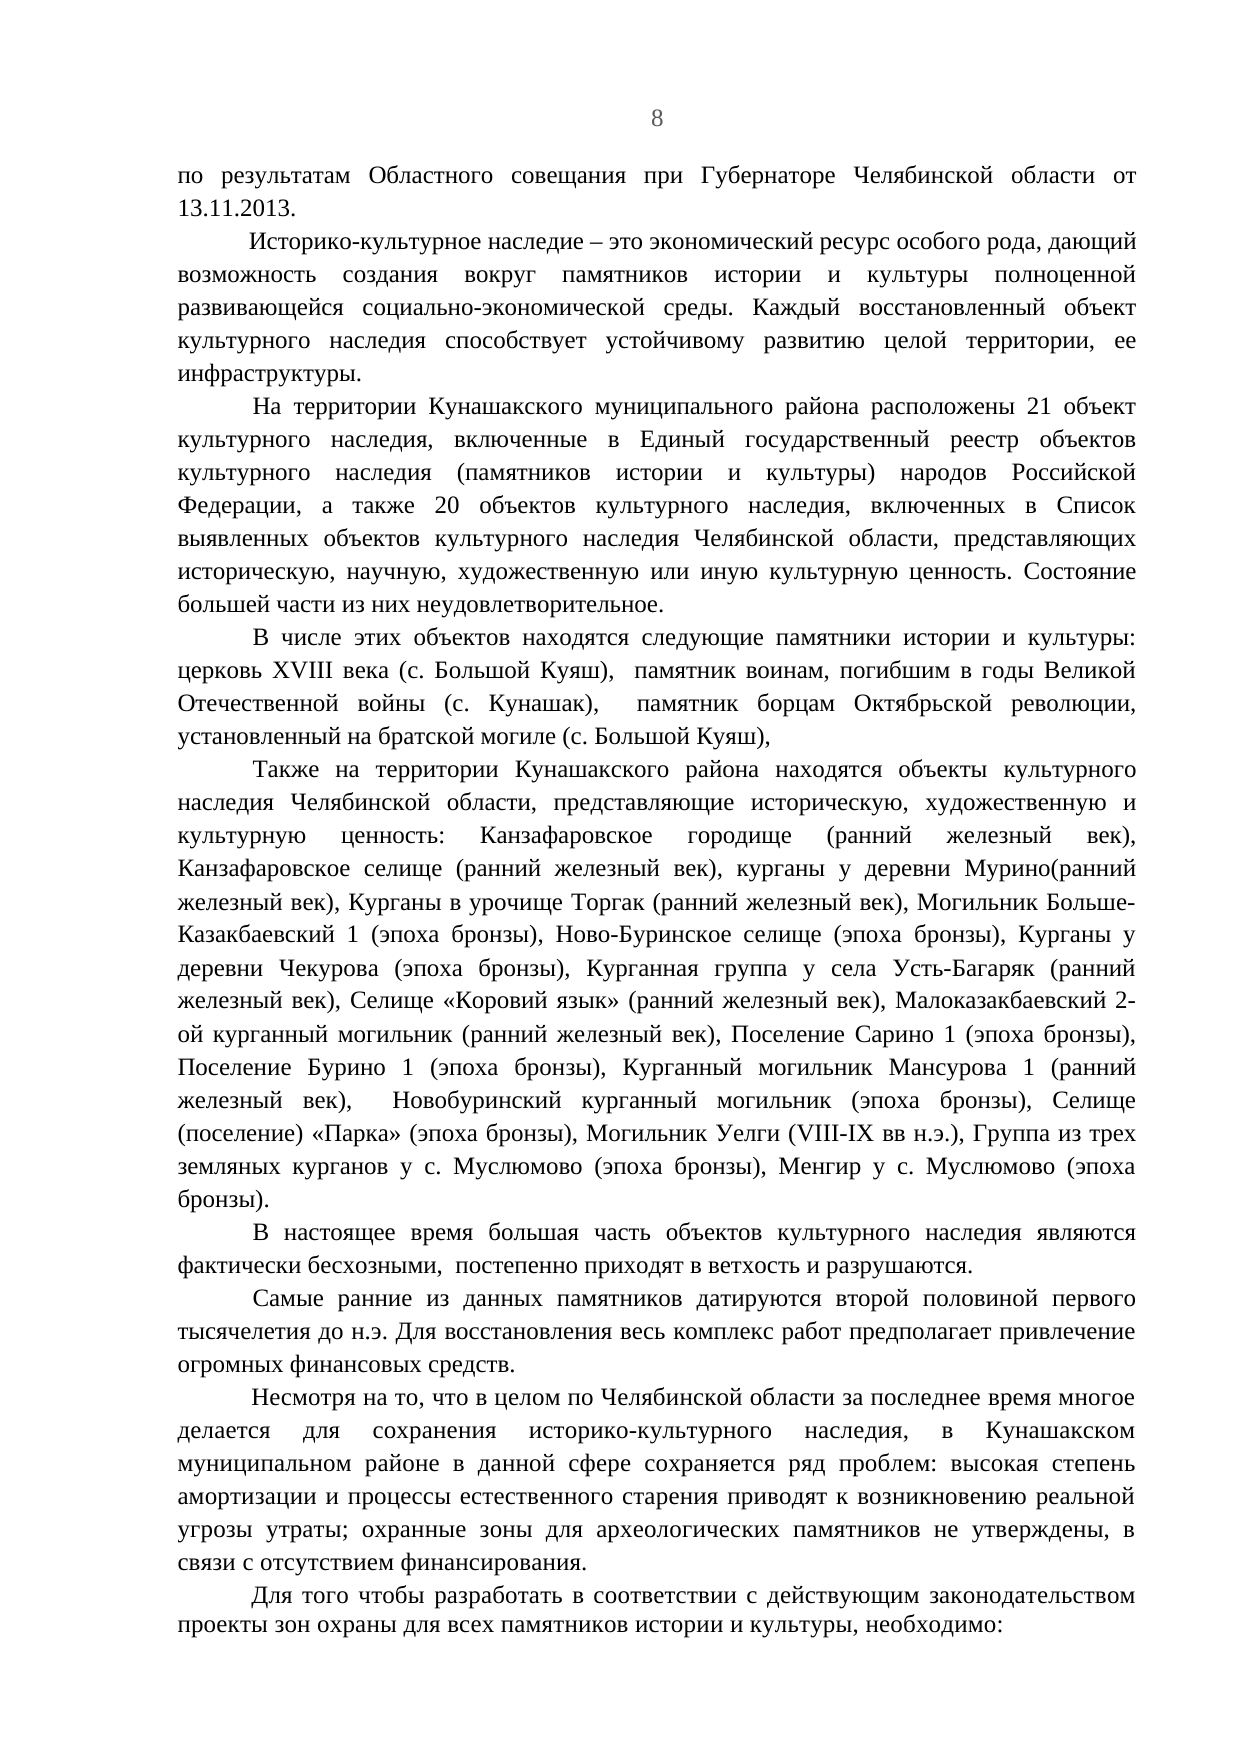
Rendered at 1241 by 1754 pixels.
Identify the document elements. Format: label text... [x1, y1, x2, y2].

text Также на территории Кунашакского района находятся объекты культурного наследия Челябинской области, представляющие историческую, художественную и культурную ценность: Канзафаровское городище (ранний железный век), Канзафаровское селище (ранний железный век), курганы у деревни Мурино(ранний железный век), Курганы в урочище Торгак (ранний железный век), Могильник Больше-Казакбаевский 1 (эпоха бронзы), Ново-Буринское селище (эпоха бронзы), Курганы у деревни Чекурова (эпоха бронзы), Курганная группа у села Усть-Багаряк (ранний железный век), Селище «Коровий язык» (ранний железный век), Малоказакбаевский 2-ой курганный могильник (ранний железный век), Поселение Сарино 1 (эпоха бронзы), Поселение Бурино 1 (эпоха бронзы), Курганный могильник Мансурова 1 (ранний железный век), Новобуринский курганный могильник (эпоха бронзы), Селище (поселение) «Парка» (эпоха бронзы), Могильник Уелги (VIII-IX вв н.э.), Группа из трех земляных курганов у с. Муслюмово (эпоха бронзы), Менгир у с. Муслюмово (эпоха бронзы). [177, 754, 1137, 1212]
text Историко-культурное наследие – это экономический ресурс особого рода, дающий возможность создания вокруг памятников истории и культуры полноценной развивающейся социально-экономической среды. Каждый восстановленный объект культурного наследия способствует устойчивому развитию целой территории, ее инфраструктуры. [177, 226, 1137, 387]
text Самые ранние из данных памятников датируются второй половиной первого тысячелетия до н.э. Для восстановления весь комплекс работ предполагает привлечение огромных финансовых средств. [177, 1283, 1137, 1378]
text Несмотря на то, что в целом по Челябинской области за последнее время многое делается для сохранения историко-культурного наследия, в Кунашакском муниципальном районе в данной сфере сохраняется ряд проблем: высокая степень амортизации и процессы естественного старения приводят к возникновению реальной угрозы утраты; охранные зоны для археологических памятников не утверждены, в связи с отсутствием финансирования. [177, 1382, 1137, 1576]
text Для того чтобы разработать в соответствии с действующим законодательством проекты зон охраны для всех памятников истории и культуры, необходимо: [177, 1580, 1137, 1637]
text В числе этих объектов находятся следующие памятники истории и культуры: церковь XVIII века (с. Большой Куяш), памятник воинам, погибшим в годы Великой Отечественной войны (с. Кунашак), памятник борцам Октябрьской революции, установленный на братской могиле (с. Большой Куяш), [177, 622, 1137, 750]
text В настоящее время большая часть объектов культурного наследия являются фактически бесхозными, постепенно приходят в ветхость и разрушаются. [177, 1217, 1137, 1278]
text На территории Кунашакского муниципального района расположены 21 объект культурного наследия, включенные в Единый государственный реестр объектов культурного наследия (памятников истории и культуры) народов Российской Федерации, а также 20 объектов культурного наследия, включенных в Список выявленных объектов культурного наследия Челябинской области, представляющих историческую, научную, художественную или иную культурную ценность. Состояние большей части из них неудовлетворительное. [177, 391, 1137, 618]
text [177, 160, 1137, 222]
